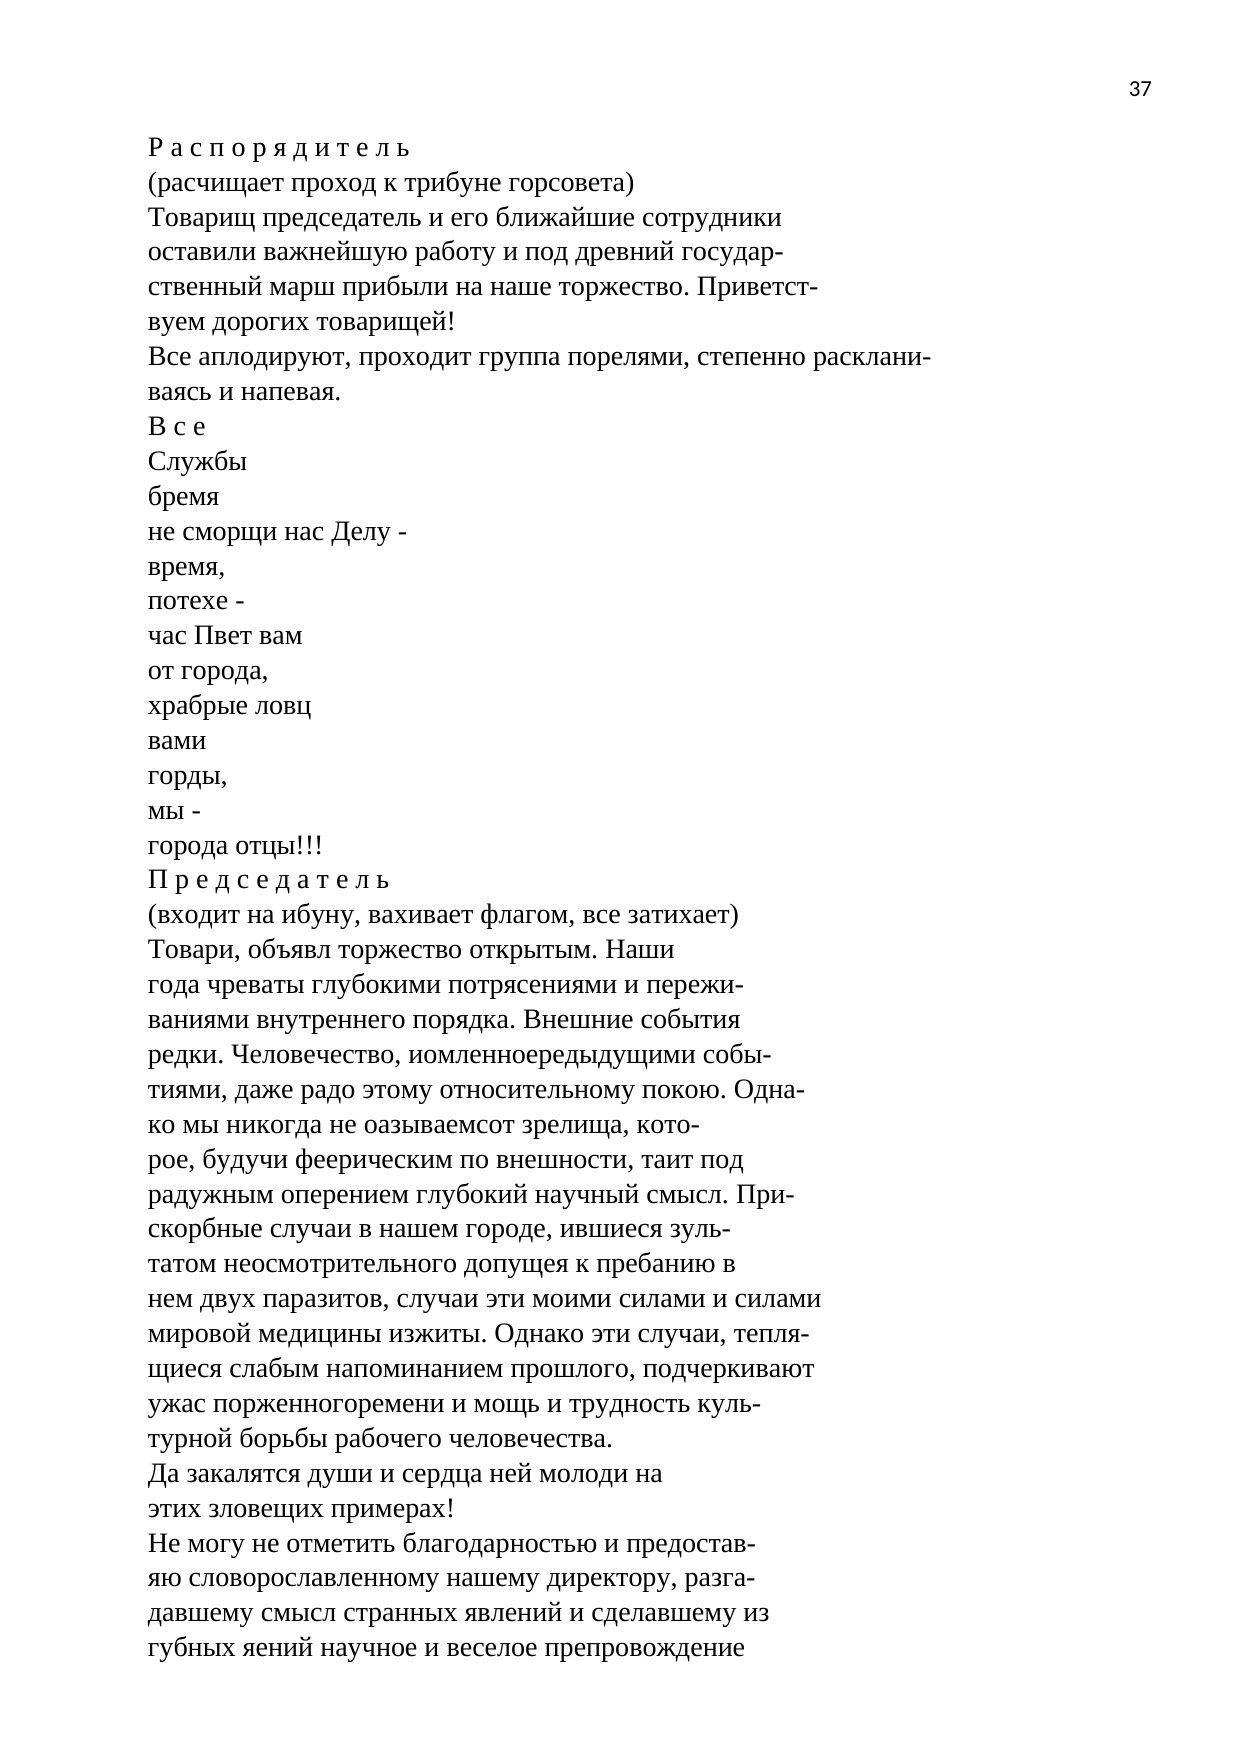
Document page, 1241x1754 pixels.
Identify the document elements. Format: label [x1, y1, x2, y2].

text [148, 130, 1152, 1663]
